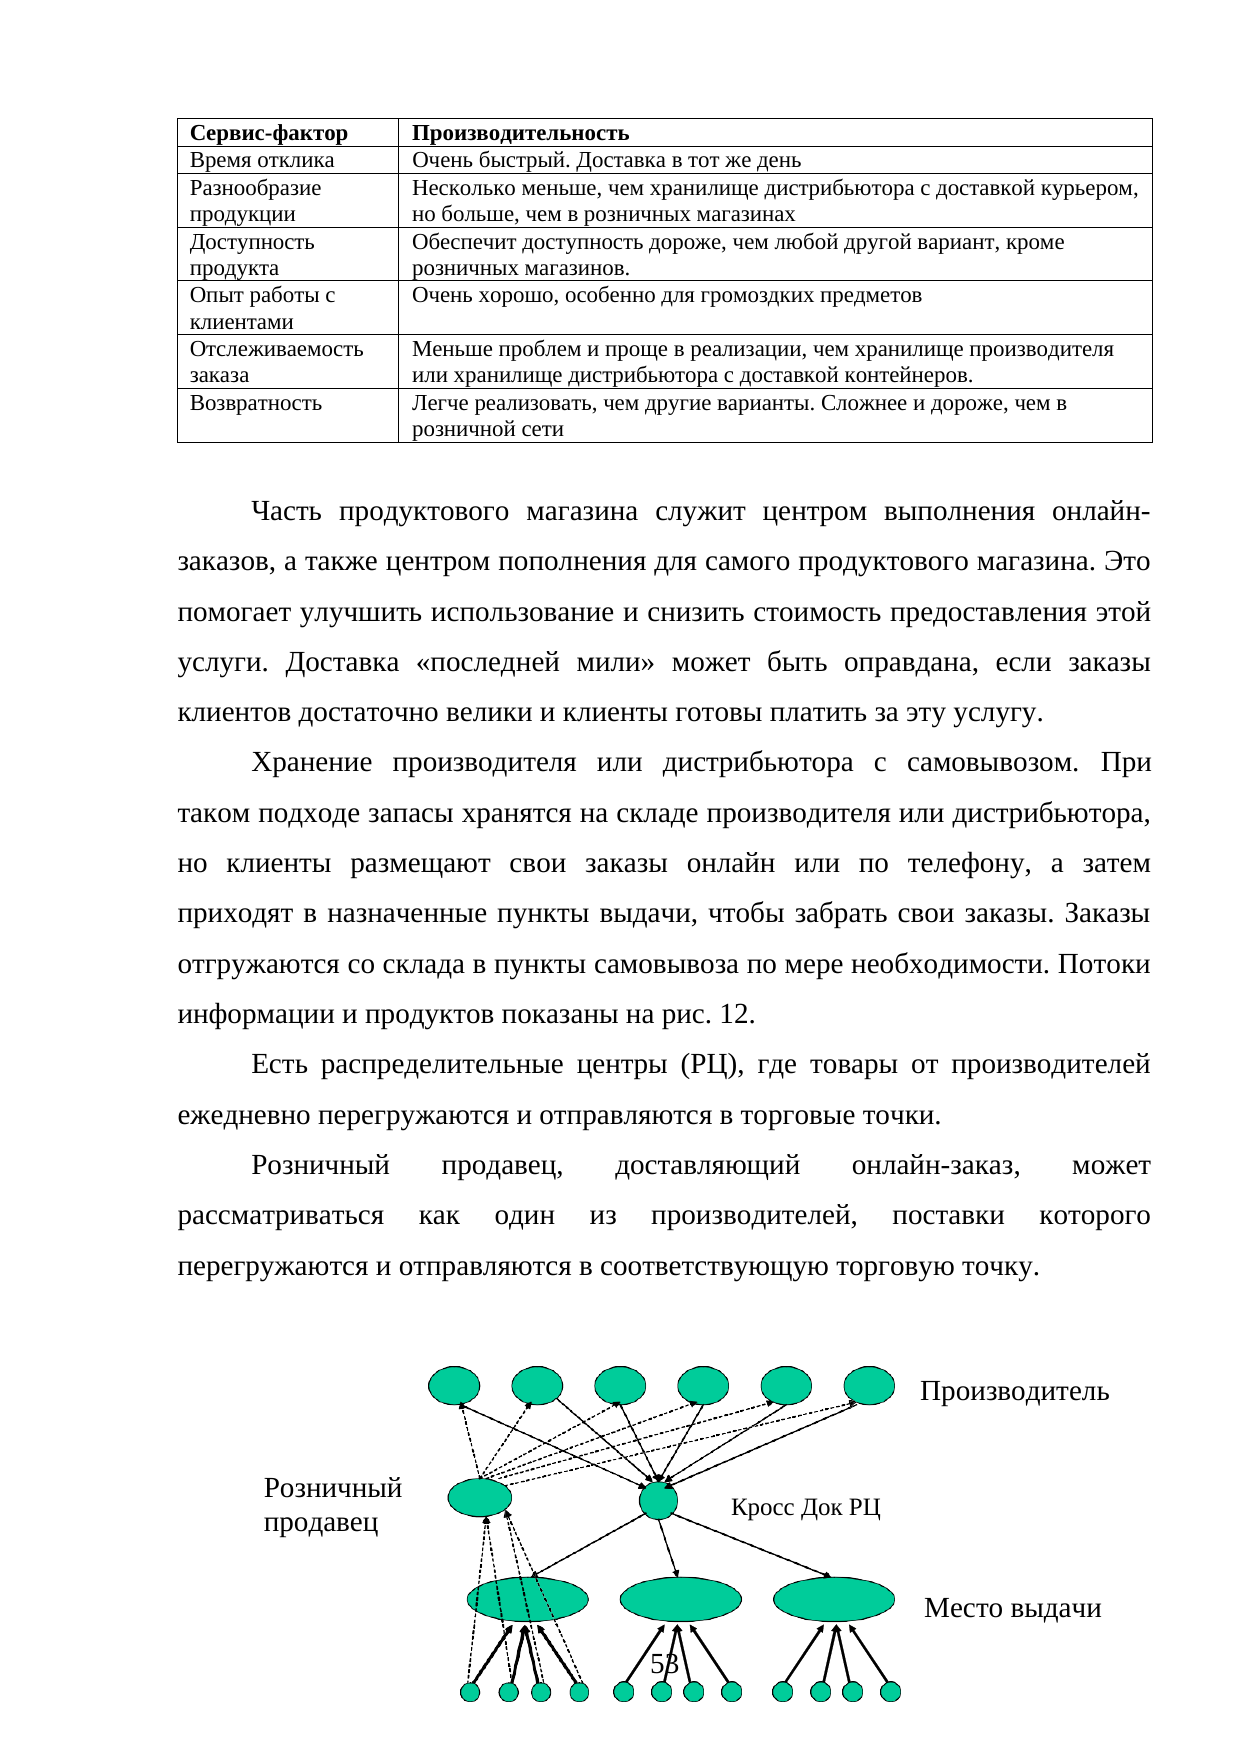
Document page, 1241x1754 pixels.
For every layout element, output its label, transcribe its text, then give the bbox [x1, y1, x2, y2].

picture [428, 1366, 901, 1702]
table_cell Доступность продукта [178, 228, 398, 280]
table_cell Время отклика [178, 147, 398, 173]
table_cell Легче реализовать, чем другие варианты. Сложнее и дороже, чем в розничной сети [399, 389, 1152, 442]
table_cell Несколько меньше, чем хранилище дистрибьютора с доставкой курьером, но больше, чем в розничных магазинах [399, 174, 1152, 227]
table_cell Очень хорошо, особенно для громоздких предметов [399, 281, 1152, 334]
table_cell Разнообразие продукции [178, 174, 398, 227]
text Есть распределительные центры (РЦ), где товары от производителей ежедневно перегружаются и отправляются в торговые точки. [177, 1046, 1152, 1130]
table_cell Меньше проблем и проще в реализации, чем хранилище производителя или хранилище дистрибьютора с доставкой контейнеров. [399, 335, 1152, 388]
text Хранение производителя или дистрибьютора с самовывозом. При таком подходе запасы хранятся на складе производителя или дистрибьютора, но клиенты размещают свои заказы онлайн или по телефону, а затем приходят в назначенные пункты выдачи, чтобы забрать свои заказы. Заказы отгружаются со склада в пункты самовывоза по мере необходимости. Потоки информации и продуктов показаны на рис. 12. [177, 744, 1152, 1030]
text Розничный продавец, доставляющий онлайн-заказ, может рассматриваться как один из производителей, поставки которого перегружаются и отправляются в соответствующую торговую точку. [177, 1147, 1152, 1281]
table_cell Опыт работы с клиентами [178, 281, 398, 334]
table_cell Обеспечит доступность дороже, чем любой другой вариант, кроме розничных магазинов. [399, 228, 1152, 280]
text Часть продуктового магазина служит центром выполнения онлайн-заказов, а также центром пополнения для самого продуктового магазина. Это помогает улучшить использование и снизить стоимость предоставления этой услуги. Доставка «последней мили» может быть оправдана, если заказы клиентов достаточно велики и клиенты готовы платить за эту услугу. [177, 493, 1152, 728]
table_cell Производительность [399, 119, 1152, 146]
table_cell Очень быстрый. Доставка в тот же день [399, 147, 1152, 173]
table_cell Сервис-фактор [178, 119, 398, 146]
table_cell Возвратность [178, 389, 398, 442]
table_cell Отслеживаемость заказа [178, 335, 398, 388]
